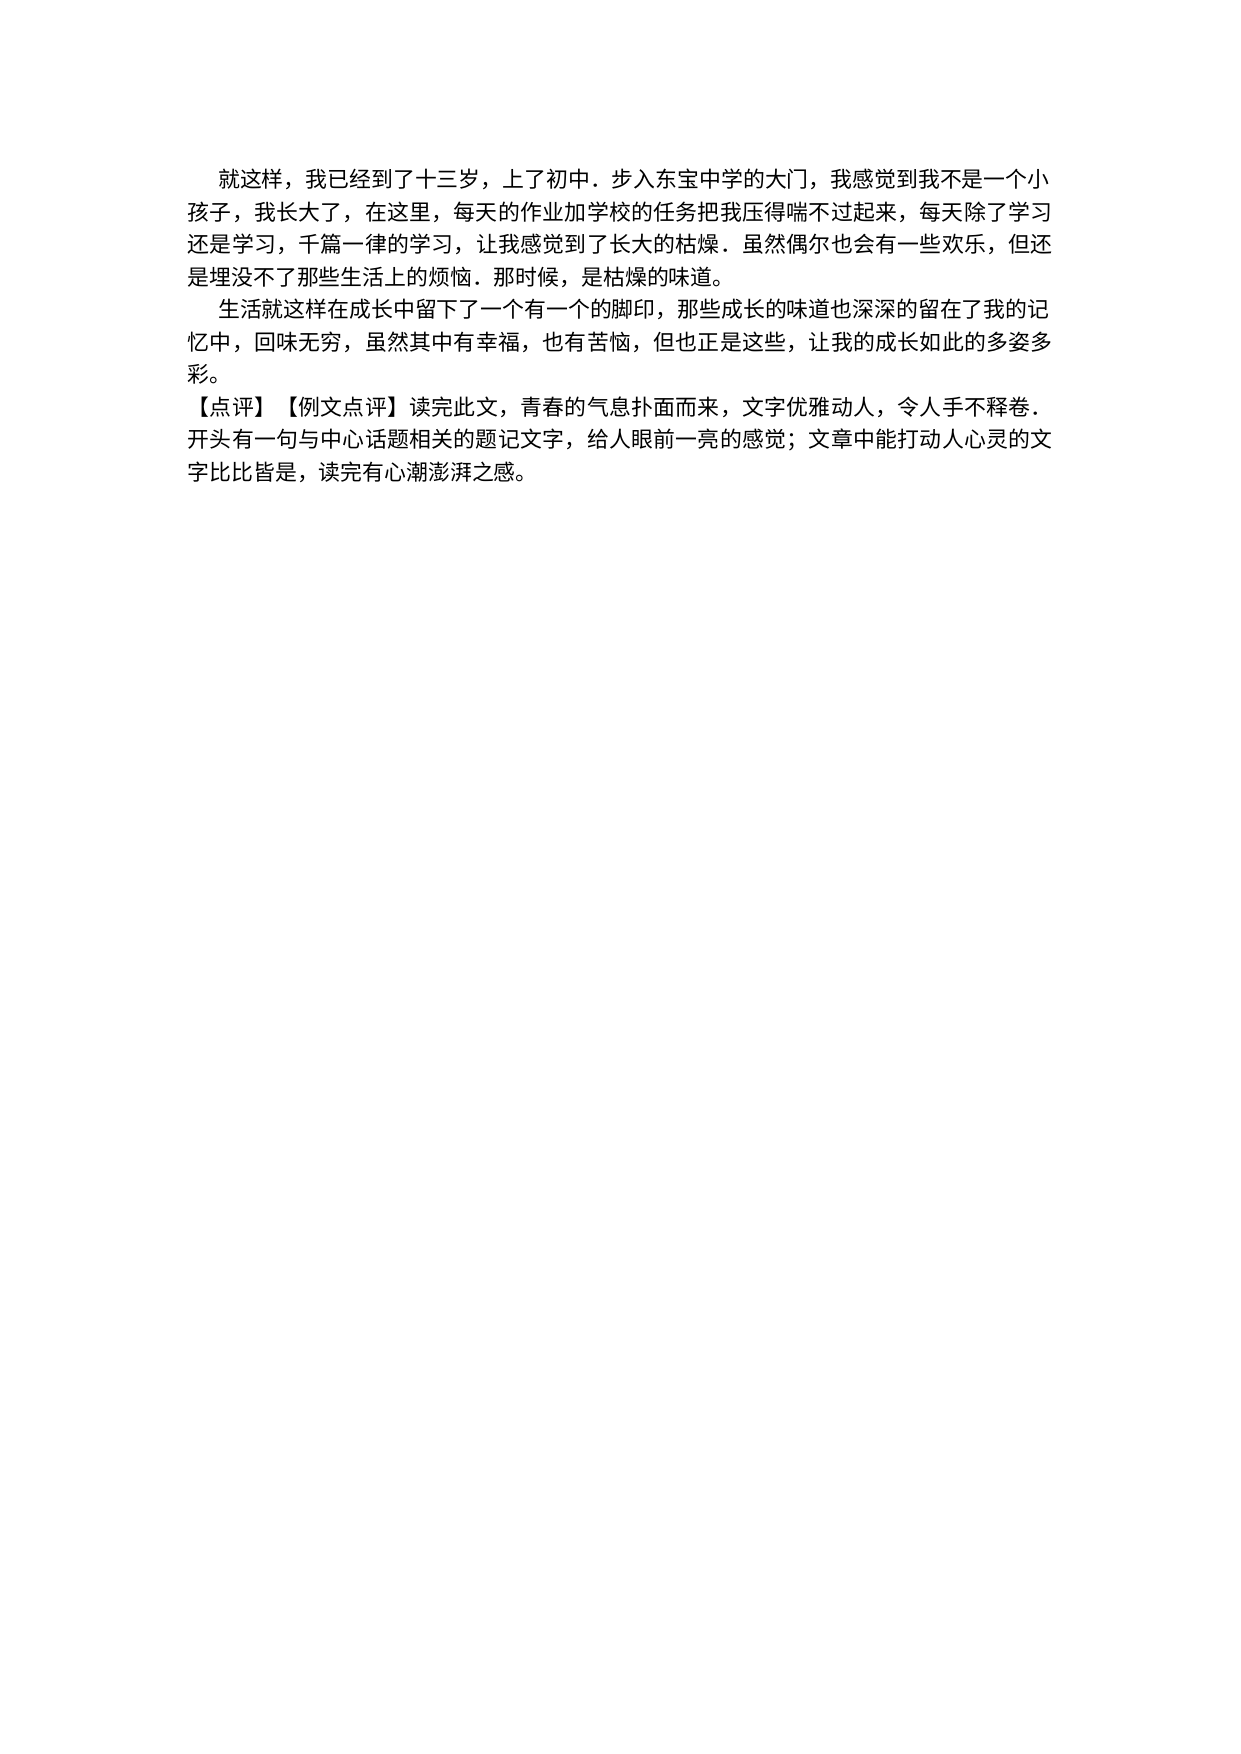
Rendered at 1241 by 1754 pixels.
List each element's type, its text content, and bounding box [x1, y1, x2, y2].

text 【点评】【例文点评】读完此文，青春的气息扑面而来，文字优雅动人，令人手不释卷．开头有一句与中心话题相关的题记文字，给人眼前一亮的感觉；文章中能打动人心灵的文字比比皆是，读完有心潮澎湃之感。 [187, 389, 1053, 487]
text 生活就这样在成长中留下了一个有一个的脚印，那些成长的味道也深深的留在了我的记忆中，回味无穷，虽然其中有幸福，也有苦恼，但也正是这些，让我的成长如此的多姿多彩。 [187, 292, 1053, 389]
text 就这样，我已经到了十三岁，上了初中．步入东宝中学的大门，我感觉到我不是一个小孩子，我长大了，在这里，每天的作业加学校的任务把我压得喘不过起来，每天除了学习还是学习，千篇一律的学习，让我感觉到了长大的枯燥．虽然偶尔也会有一些欢乐，但还是埋没不了那些生活上的烦恼．那时候，是枯燥的味道。 [187, 162, 1053, 292]
